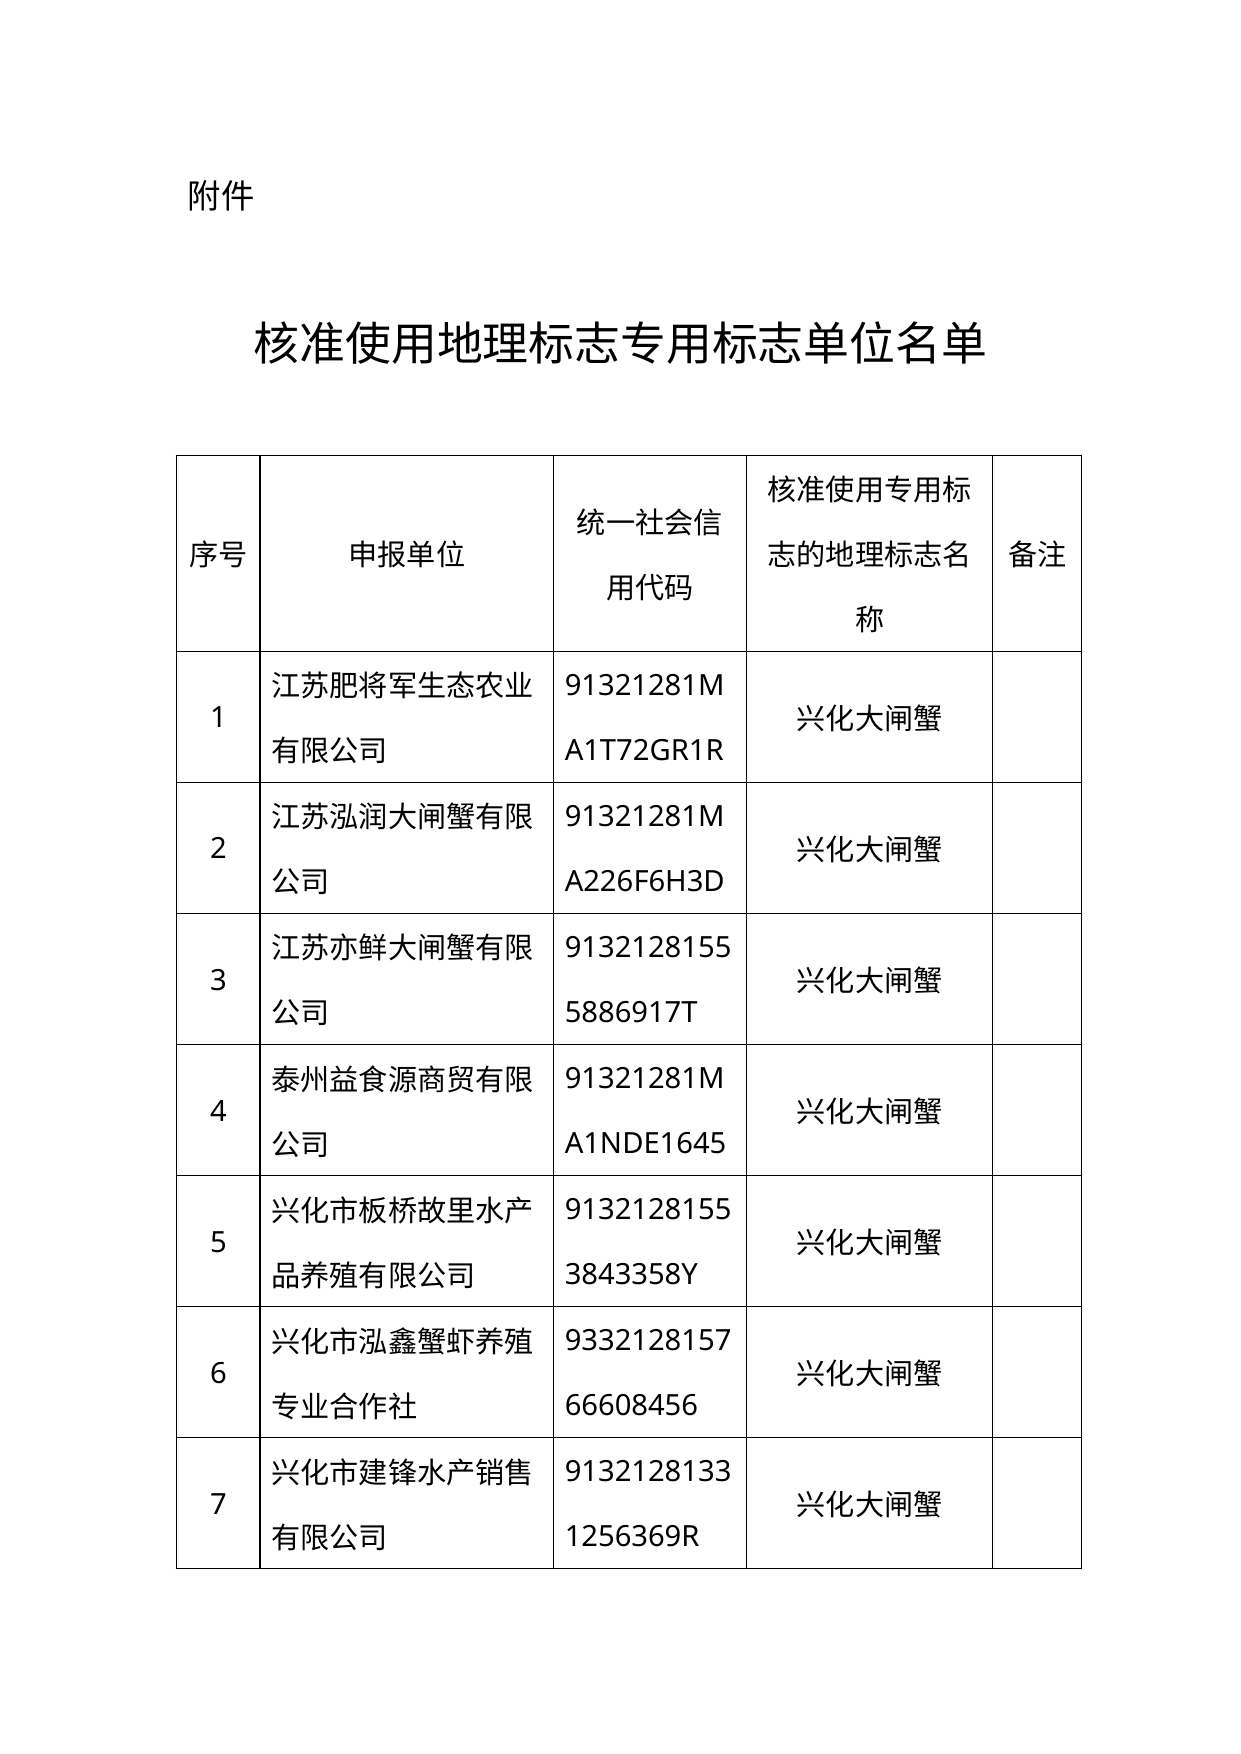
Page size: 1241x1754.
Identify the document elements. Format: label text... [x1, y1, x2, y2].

table_cell 91321281MA1T72GR1R [554, 652, 746, 782]
table_cell 江苏肥将军生态农业有限公司 [261, 652, 553, 782]
table_cell [993, 1176, 1081, 1306]
table_cell [993, 1045, 1081, 1175]
table_cell 兴化市泓鑫蟹虾养殖专业合作社 [261, 1307, 553, 1437]
table_cell 91321281555886917T [554, 914, 746, 1044]
table_cell 兴化大闸蟹 [747, 1176, 992, 1306]
table_cell [993, 1438, 1081, 1568]
table_header 序号 [177, 456, 259, 651]
table_cell 1 [177, 652, 259, 782]
table_cell 91321281MA226F6H3D [554, 783, 746, 913]
table_cell 兴化大闸蟹 [747, 1438, 992, 1568]
table_cell 2 [177, 783, 259, 913]
table_header 核准使用专用标志的地理标志名称 [747, 456, 992, 651]
table_cell [993, 914, 1081, 1044]
table_cell 7 [177, 1438, 259, 1568]
table_cell 泰州益食源商贸有限公司 [261, 1045, 553, 1175]
table_cell 5 [177, 1176, 259, 1306]
table_cell 兴化大闸蟹 [747, 783, 992, 913]
table_header 申报单位 [261, 456, 553, 651]
table_header 备注 [993, 456, 1081, 651]
text 核准使用地理标志专用标志单位名单 [187, 292, 1053, 389]
table_cell 兴化市板桥故里水产品养殖有限公司 [261, 1176, 553, 1306]
table_cell [993, 783, 1081, 913]
table_cell 江苏泓润大闸蟹有限公司 [261, 783, 553, 913]
table_cell 兴化市建锋水产销售有限公司 [261, 1438, 553, 1568]
table_cell [993, 1307, 1081, 1437]
table_cell 4 [177, 1045, 259, 1175]
table_cell 6 [177, 1307, 259, 1437]
table_cell 兴化大闸蟹 [747, 1307, 992, 1437]
table_cell 933212815766608456 [554, 1307, 746, 1437]
table_cell 91321281MA1NDE1645 [554, 1045, 746, 1175]
table_cell 91321281331256369R [554, 1438, 746, 1568]
table_header 统一社会信用代码 [554, 456, 746, 651]
table_cell 91321281553843358Y [554, 1176, 746, 1306]
text 附件 [187, 162, 1053, 227]
table_cell [993, 652, 1081, 782]
table_cell 兴化大闸蟹 [747, 652, 992, 782]
table_cell 兴化大闸蟹 [747, 1045, 992, 1175]
table_cell 兴化大闸蟹 [747, 914, 992, 1044]
table_cell 3 [177, 914, 259, 1044]
table_cell 江苏亦鲜大闸蟹有限公司 [261, 914, 553, 1044]
